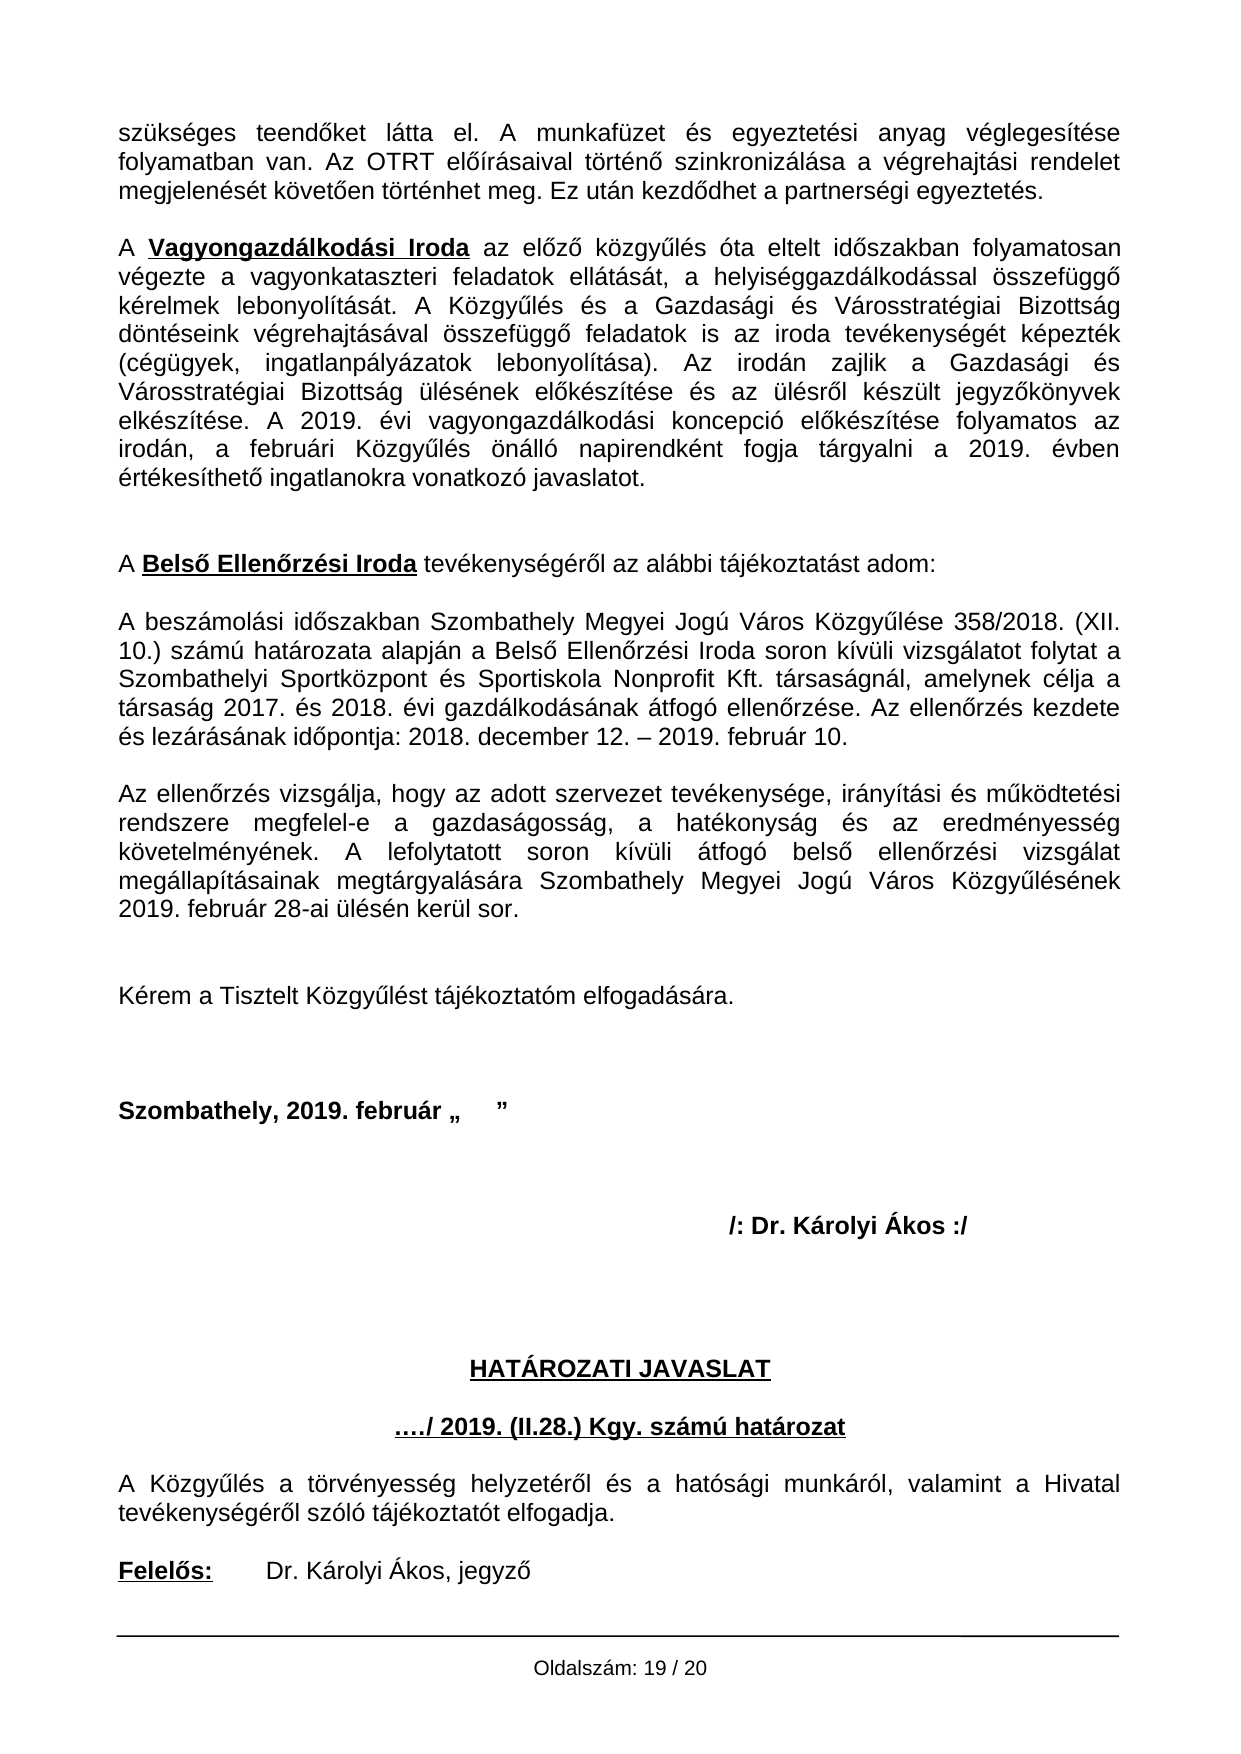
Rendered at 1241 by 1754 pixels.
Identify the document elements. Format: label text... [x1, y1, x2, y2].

text A Közgyűlés a törvényesség helyzetéről és a hatósági munkáról, valamint a Hivatal tevékenységéről szóló tájékoztatót elfogadja. [118, 1469, 1122, 1527]
text Szombathely, 2019. február „ ” [118, 1096, 1122, 1124]
text A Belső Ellenőrzési Iroda tevékenységéről az alábbi tájékoztatást adom: [118, 549, 1122, 578]
text HATÁROZATI JAVASLAT [118, 1354, 1122, 1383]
text Felelős: Dr. Károlyi Ákos, jegyző [118, 1556, 1122, 1584]
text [118, 118, 1122, 204]
text Kérem a Tisztelt Közgyűlést tájékoztatóm elfogadására. [118, 981, 1122, 1009]
text /: Dr. Károlyi Ákos :/ [561, 1211, 1122, 1239]
text .…/ 2019. (II.28.) Kgy. számú határozat [118, 1412, 1122, 1441]
text A beszámolási időszakban Szombathely Megyei Jogú Város Közgyűlése 358/2018. (XII. 10.) számú határozata alapján a Belső Ellenőrzési Iroda soron kívüli vizsgálatot folytat a Szombathelyi Sportközpont és Sportiskola Nonprofit Kft. társaságnál, amelynek célja a társaság 2017. és 2018. évi gazdálkodásának átfogó ellenőrzése. Az ellenőrzés kezdete és lezárásának időpontja: 2018. december 12. – 2019. február 10. [118, 607, 1122, 751]
text A Vagyongazdálkodási Iroda az előző közgyűlés óta eltelt időszakban folyamatosan végezte a vagyonkataszteri feladatok ellátását, a helyiséggazdálkodással összefüggő kérelmek lebonyolítását. A Közgyűlés és a Gazdasági és Városstratégiai Bizottság döntéseink végrehajtásával összefüggő feladatok is az iroda tevékenységét képezték (cégügyek, ingatlanpályázatok lebonyolítása). Az irodán zajlik a Gazdasági és Városstratégiai Bizottság ülésének előkészítése és az ülésről készült jegyzőkönyvek elkészítése. A 2019. évi vagyongazdálkodási koncepció előkészítése folyamatos az irodán, a februári Közgyűlés önálló napirendként fogja tárgyalni a 2019. évben értékesíthető ingatlanokra vonatkozó javaslatot. [118, 233, 1122, 492]
text Az ellenőrzés vizsgálja, hogy az adott szervezet tevékenysége, irányítási és működtetési rendszere megfelel-e a gazdaságosság, a hatékonyság és az eredményesség követelményének. A lefolytatott soron kívüli átfogó belső ellenőrzési vizsgálat megállapításainak megtárgyalására Szombathely Megyei Jogú Város Közgyűlésének 2019. február 28-ai ülésén kerül sor. [118, 779, 1122, 923]
